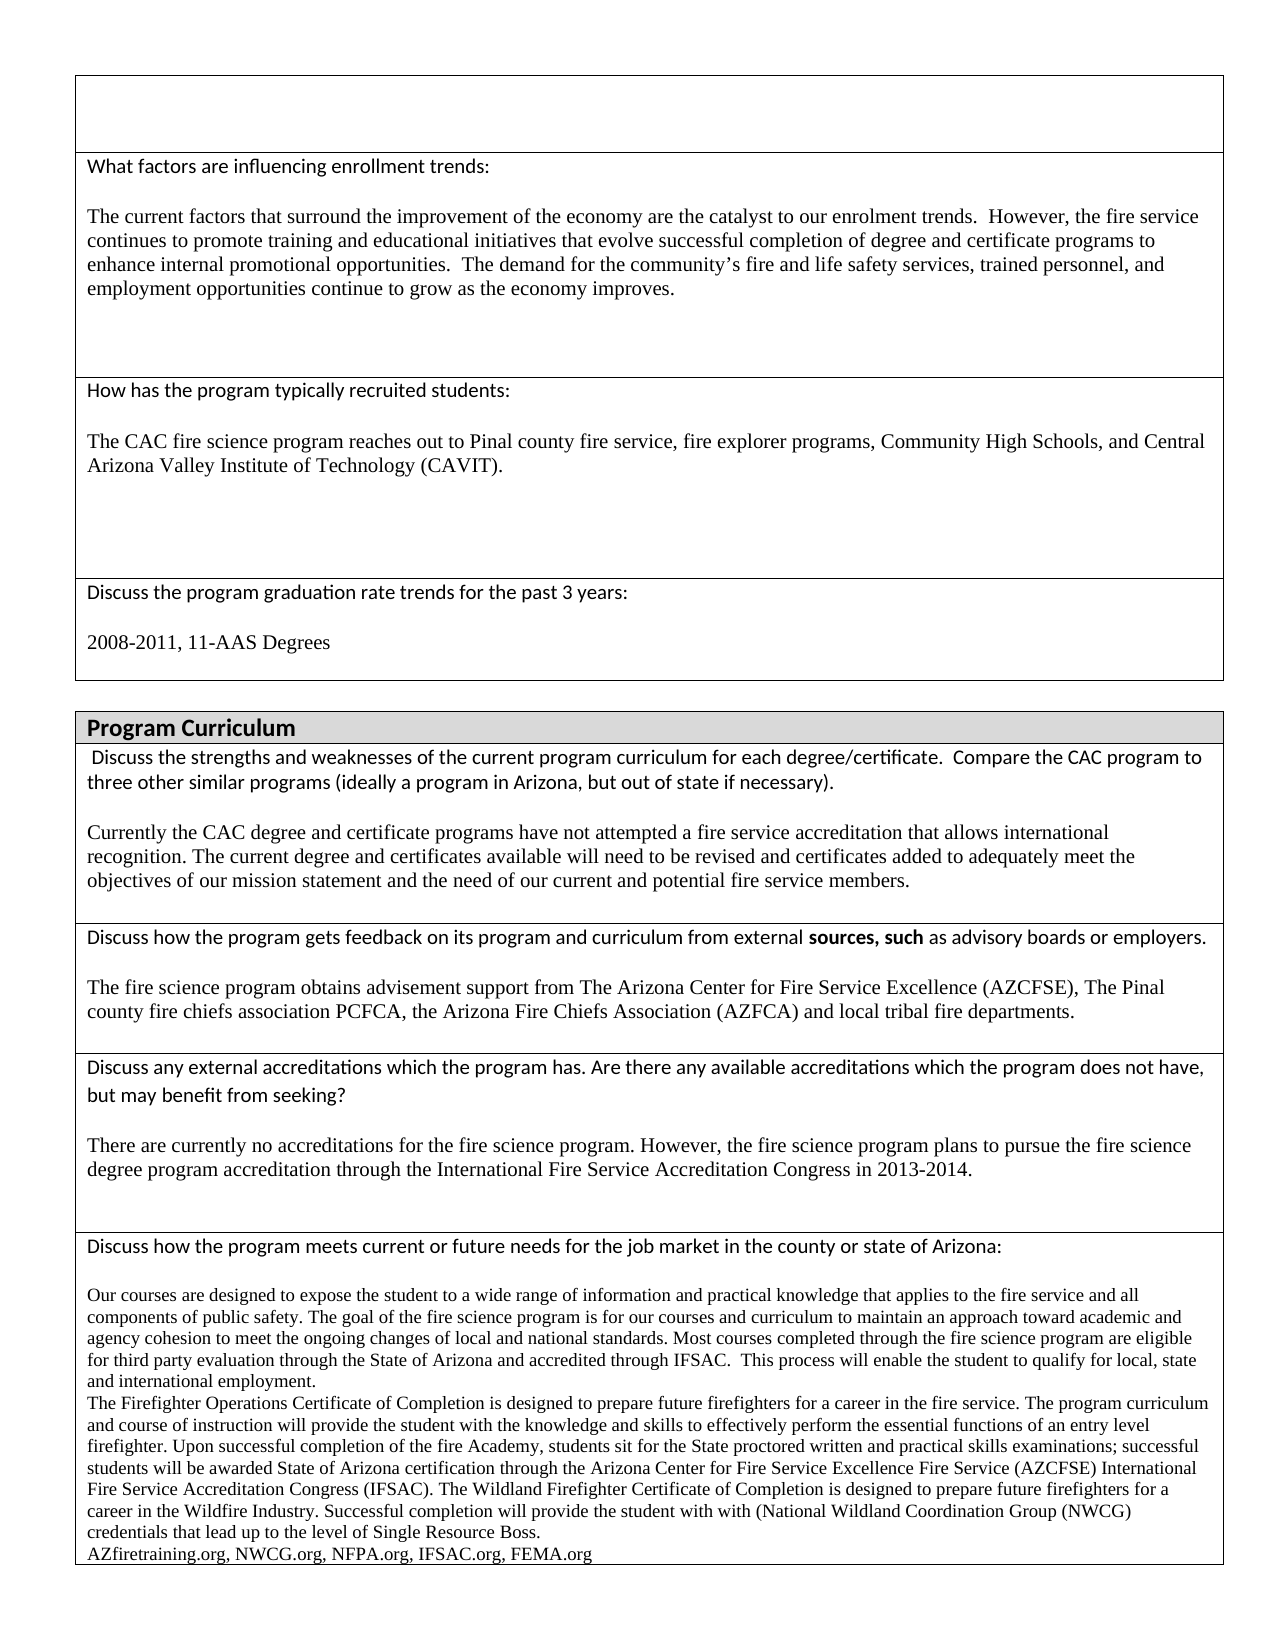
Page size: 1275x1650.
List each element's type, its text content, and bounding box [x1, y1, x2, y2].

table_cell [76, 76, 1223, 152]
table_cell Discuss the program graduation rate trends for the past 3 years: 2008-2011, 11-AAS Degrees [76, 579, 1223, 680]
table_cell How has the program typically recruited students: The CAC fire science program reaches out to Pinal county fire service, fire explorer programs, Community High Schools, and Central Arizona Valley Institute of Technology (CAVIT). [76, 378, 1223, 578]
table_cell Discuss how the program gets feedback on its program and curriculum from external sources, such as advisory boards or employers. The fire science program obtains advisement support from The Arizona Center for Fire Service Excellence (AZCFSE), The Pinal county fire chiefs association PCFCA, the Arizona Fire Chiefs Association (AZFCA) and local tribal fire departments. [76, 924, 1223, 1053]
table_cell What factors are influencing enrollment trends: The current factors that surround the improvement of the economy are the catalyst to our enrolment trends. However, the fire service continues to promote training and educational initiatives that evolve successful completion of degree and certificate programs to enhance internal promotional opportunities. The demand for the community’s fire and life safety services, trained personnel, and employment opportunities continue to grow as the economy improves. [76, 153, 1223, 377]
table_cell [76, 1233, 1223, 1564]
table_cell Discuss any external accreditations which the program has. Are there any available accreditations which the program does not have, but may benefit from seeking? There are currently no accreditations for the fire science program. However, the fire science program plans to pursue the fire science degree program accreditation through the International Fire Service Accreditation Congress in 2013-2014. [76, 1054, 1223, 1232]
table_header Program Curriculum [76, 712, 1223, 743]
table_cell Discuss the strengths and weaknesses of the current program curriculum for each degree/certificate. Compare the CAC program to three other similar programs (ideally a program in Arizona, but out of state if necessary). Currently the CAC degree and certificate programs have not attempted a fire service accreditation that allows international recognition. The current degree and certificates available will need to be revised and certificates added to adequately meet the objectives of our mission statement and the need of our current and potential fire service members. [76, 744, 1223, 923]
